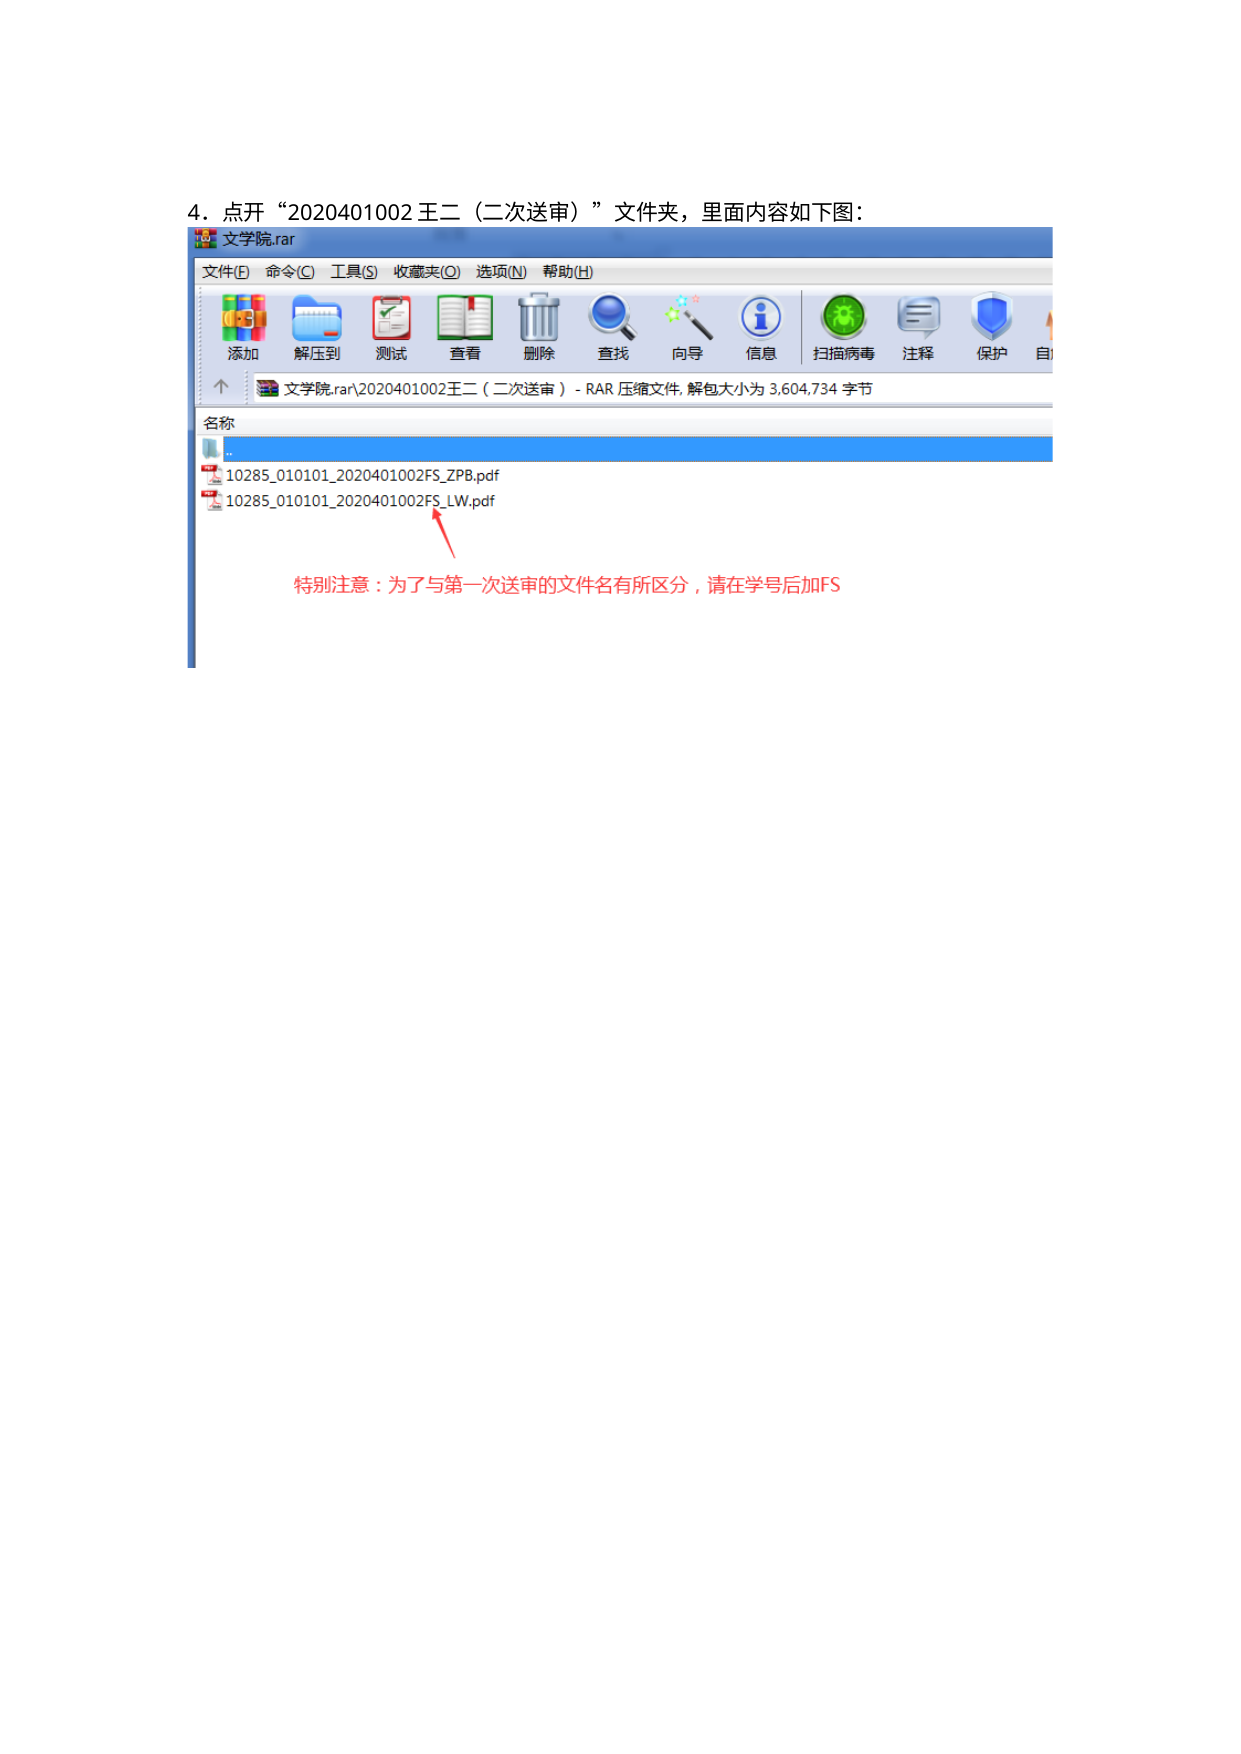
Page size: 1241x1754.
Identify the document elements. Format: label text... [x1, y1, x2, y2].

text 4．点开“2020401002王二（二次送审）”文件夹，里面内容如下图： [187, 194, 1053, 227]
picture [187, 227, 1053, 668]
